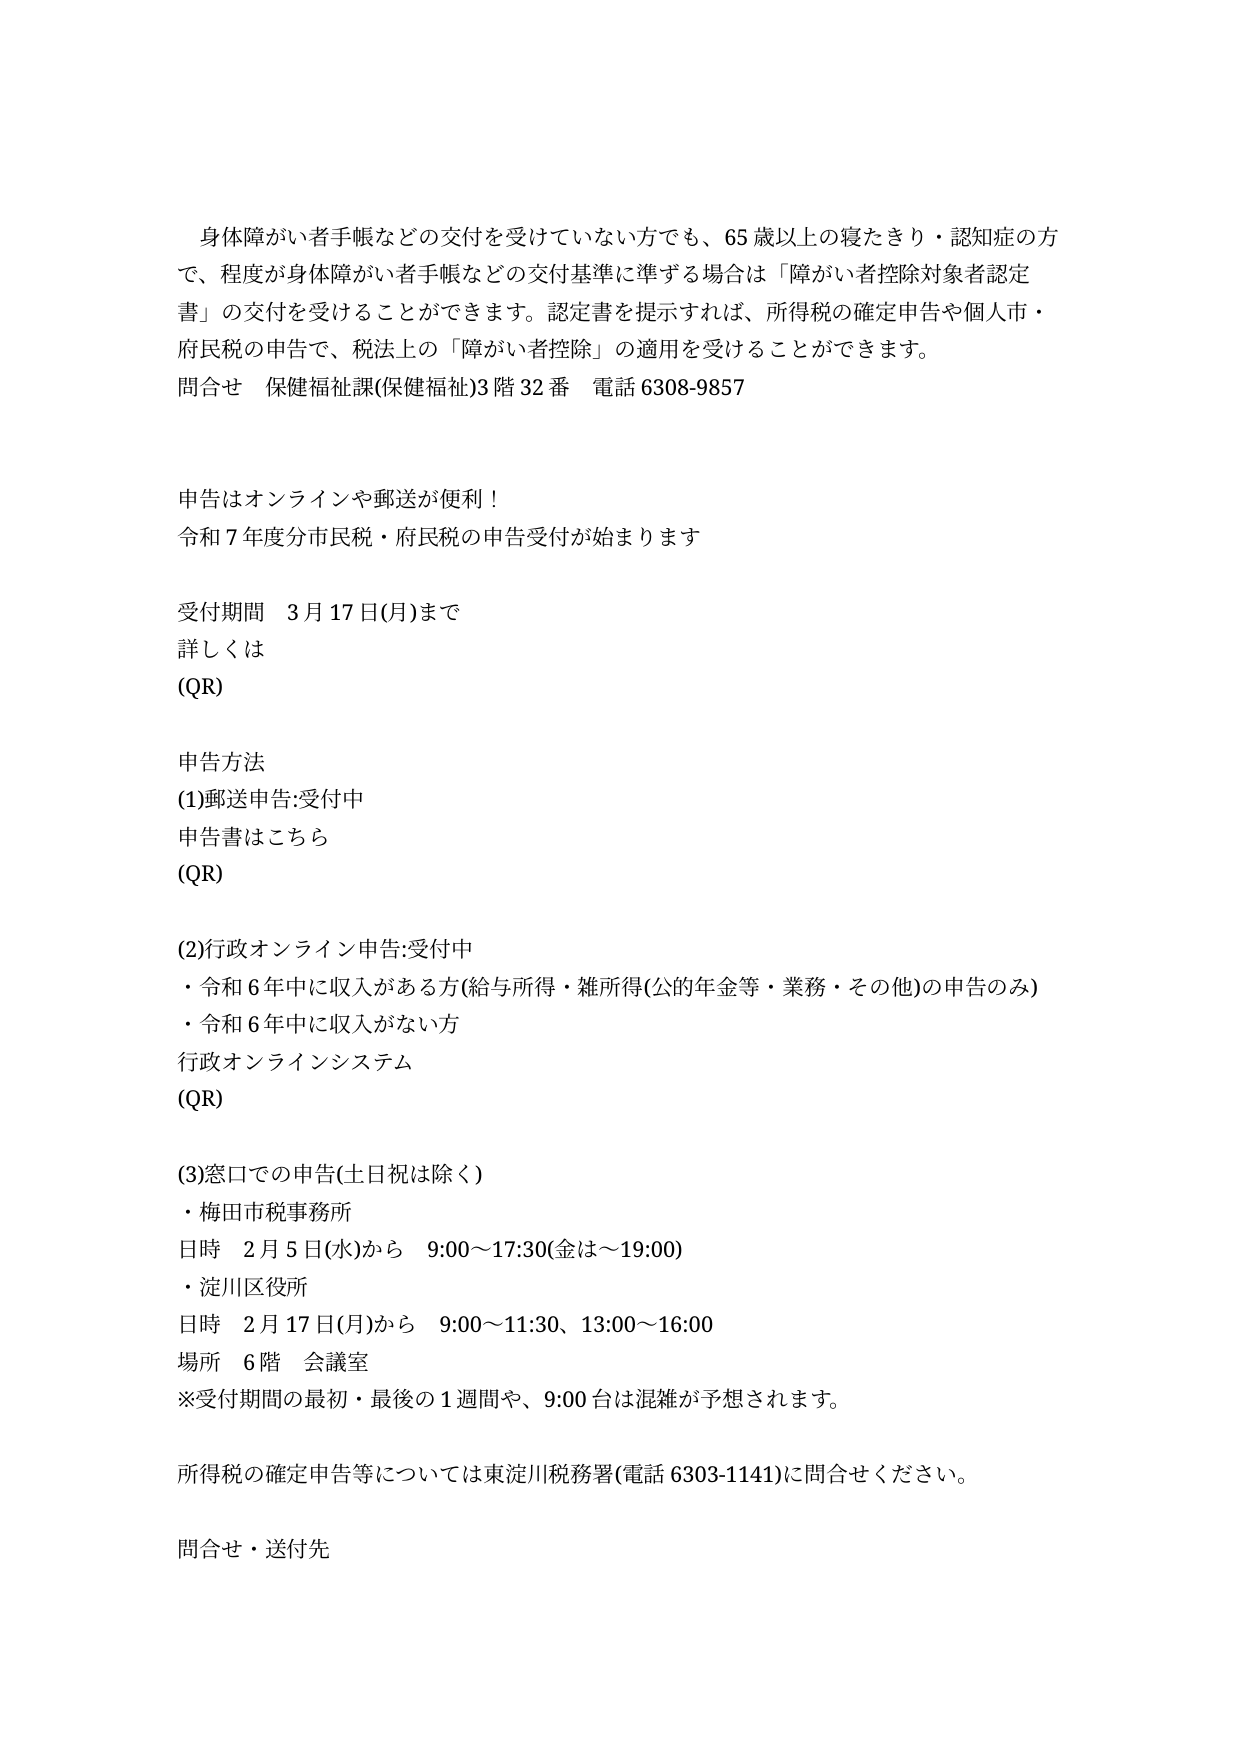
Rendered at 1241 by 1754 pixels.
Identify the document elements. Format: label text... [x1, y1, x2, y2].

text 令和7年度分市民税・府民税の申告受付が始まります [177, 517, 1063, 554]
text 申告はオンラインや郵送が便利！ [177, 479, 1063, 517]
text 行政オンラインシステム [177, 1042, 1063, 1079]
text (1)郵送申告:受付中 [177, 779, 1063, 817]
text (2)行政オンライン申告:受付中 [177, 929, 1063, 967]
text ・淀川区役所 [177, 1267, 1063, 1304]
text 申告書はこちら [177, 817, 1063, 854]
text 問合せ・送付先 [177, 1529, 1063, 1567]
text 身体障がい者手帳などの交付を受けていない方でも、65歳以上の寝たきり・認知症の方で、程度が身体障がい者手帳などの交付基準に準ずる場合は「障がい者控除対象者認定書」の交付を受けることができます。認定書を提示すれば、所得税の確定申告や個人市・府民税の申告で、税法上の「障がい者控除」の適用を受けることができます。 [177, 217, 1063, 367]
text 申告方法 [177, 742, 1063, 779]
text (3)窓口での申告(土日祝は除く) [177, 1154, 1063, 1192]
text 所得税の確定申告等については東淀川税務署(電話6303-1141)に問合せください。 [177, 1454, 1063, 1492]
text ・令和6年中に収入がない方 [177, 1004, 1063, 1042]
text 日時 2月5日(水)から 9:00〜17:30(金は〜19:00) [177, 1229, 1063, 1267]
text 詳しくは [177, 629, 1063, 667]
text 問合せ 保健福祉課(保健福祉)3階32番 電話6308-9857 [177, 367, 1063, 404]
text (QR) [177, 667, 1063, 704]
text 日時 2月17日(月)から 9:00〜11:30、13:00〜16:00 [177, 1304, 1063, 1342]
text (QR) [177, 854, 1063, 892]
text 受付期間 3月17日(月)まで [177, 592, 1063, 629]
text 場所 6階 会議室 [177, 1342, 1063, 1379]
text (QR) [177, 1079, 1063, 1117]
text ・梅田市税事務所 [177, 1192, 1063, 1229]
text ※受付期間の最初・最後の1週間や、9:00台は混雑が予想されます。 [177, 1379, 1063, 1417]
text ・令和6年中に収入がある方(給与所得・雑所得(公的年金等・業務・その他)の申告のみ) [177, 967, 1063, 1004]
